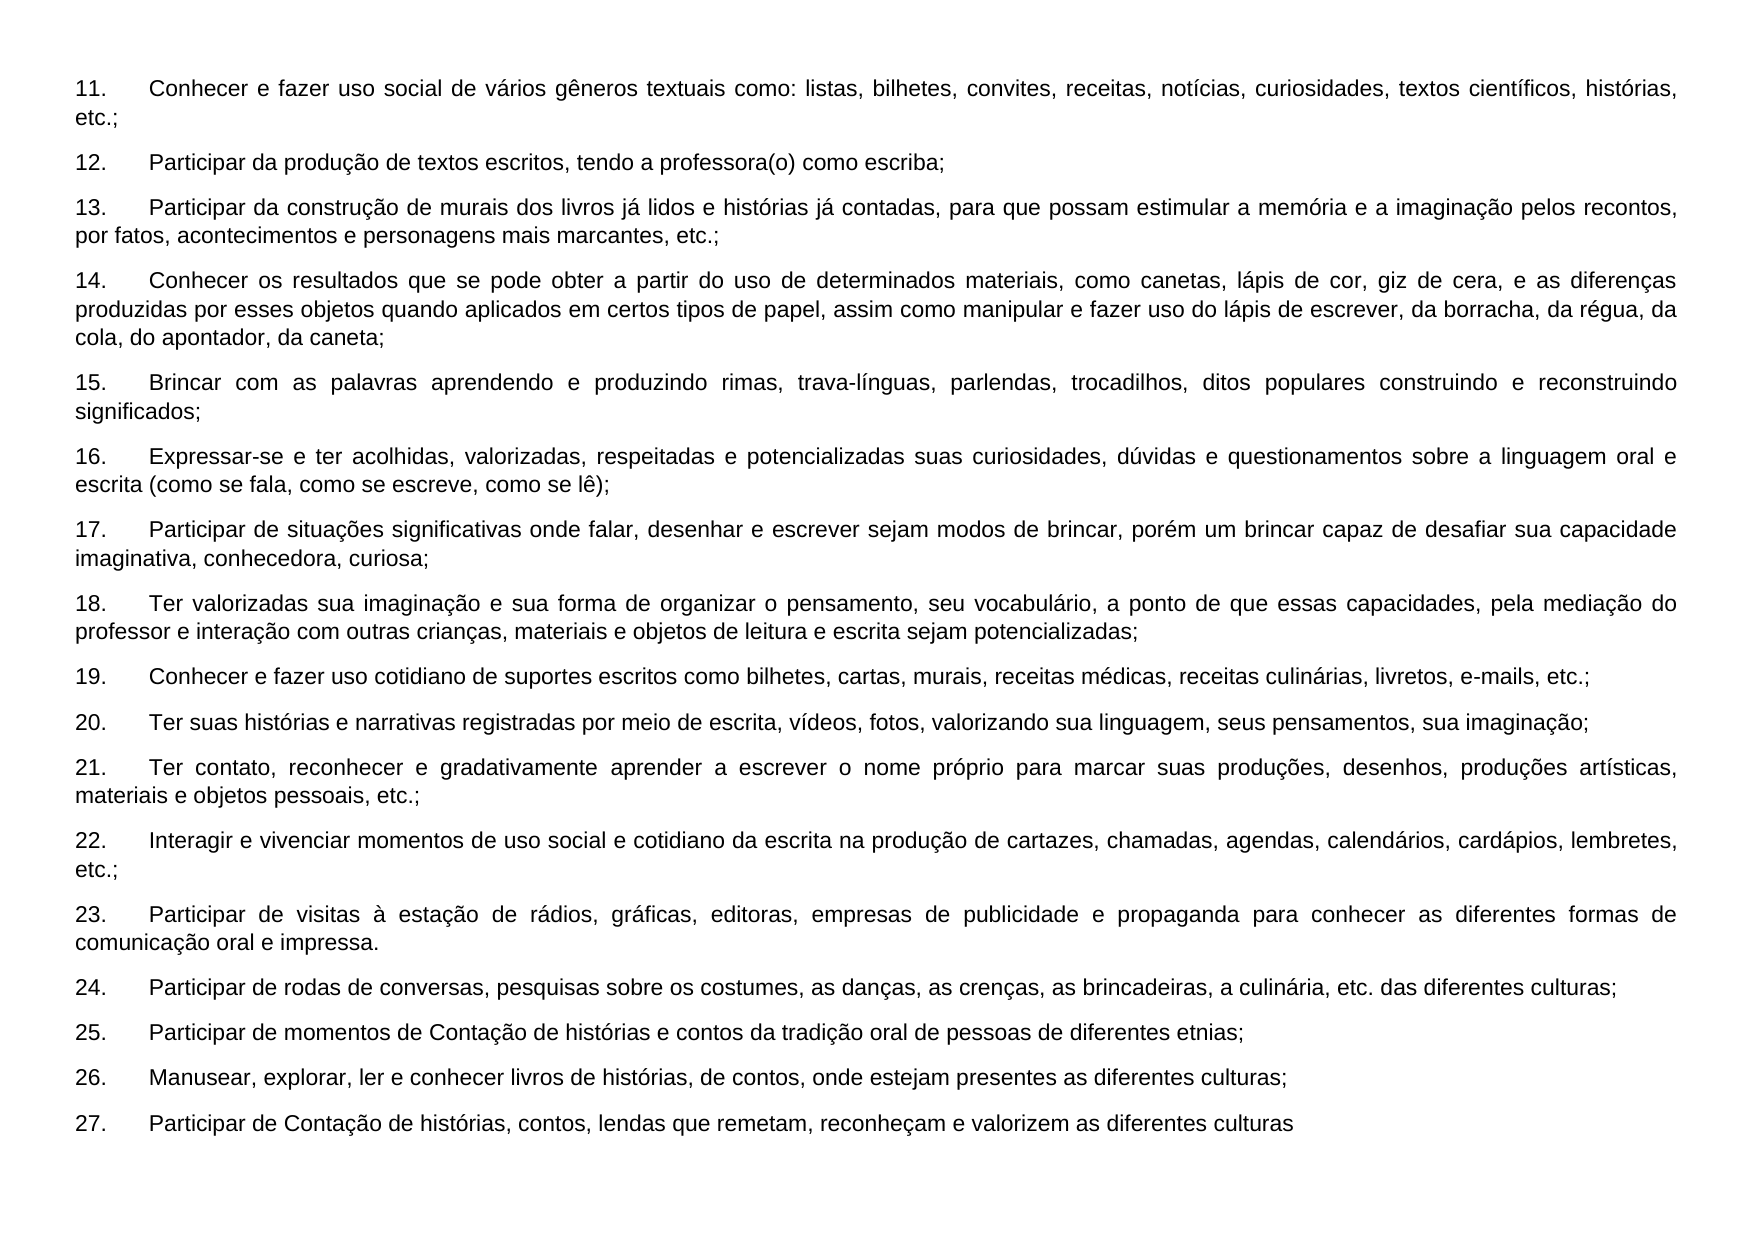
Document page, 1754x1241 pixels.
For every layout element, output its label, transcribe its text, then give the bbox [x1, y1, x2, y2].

text 15. Brincar com as palavras aprendendo e produzindo rimas, trava-línguas, parlendas, trocadilhos, ditos populares construindo e reconstruindo significados; [75, 369, 1679, 424]
text 13. Participar da construção de murais dos livros já lidos e histórias já contadas, para que possam estimular a memória e a imaginação pelos recontos, por fatos, acontecimentos e personagens mais marcantes, etc.; [75, 194, 1679, 248]
text 26. Manusear, explorar, ler e conhecer livros de histórias, de contos, onde estejam presentes as diferentes culturas; [75, 1064, 1679, 1091]
text 12. Participar da produção de textos escritos, tendo a professora(o) como escriba; [75, 148, 1679, 175]
text 20. Ter suas histórias e narrativas registradas por meio de escrita, vídeos, fotos, valorizando sua linguagem, seus pensamentos, sua imaginação; [75, 708, 1679, 735]
text 27. Participar de Contação de histórias, contos, lendas que remetam, reconheçam e valorizem as diferentes culturas [75, 1109, 1679, 1136]
text 23. Participar de visitas à estação de rádios, gráficas, editoras, empresas de publicidade e propaganda para conhecer as diferentes formas de comunicação oral e impressa. [75, 901, 1679, 955]
text 19. Conhecer e fazer uso cotidiano de suportes escritos como bilhetes, cartas, murais, receitas médicas, receitas culinárias, livretos, e-mails, etc.; [75, 663, 1679, 690]
text 17. Participar de situações significativas onde falar, desenhar e escrever sejam modos de brincar, porém um brincar capaz de desafiar sua capacidade imaginativa, conhecedora, curiosa; [75, 516, 1679, 571]
text 22. Interagir e vivenciar momentos de uso social e cotidiano da escrita na produção de cartazes, chamadas, agendas, calendários, cardápios, lembretes, etc.; [75, 827, 1679, 882]
text 16. Expressar-se e ter acolhidas, valorizadas, respeitadas e potencializadas suas curiosidades, dúvidas e questionamentos sobre a linguagem oral e escrita (como se fala, como se escreve, como se lê); [75, 443, 1679, 497]
text 11. Conhecer e fazer uso social de vários gêneros textuais como: listas, bilhetes, convites, receitas, notícias, curiosidades, textos científicos, histórias, etc.; [75, 75, 1679, 130]
text 25. Participar de momentos de Contação de histórias e contos da tradição oral de pessoas de diferentes etnias; [75, 1019, 1679, 1046]
text 21. Ter contato, reconhecer e gradativamente aprender a escrever o nome próprio para marcar suas produções, desenhos, produções artísticas, materiais e objetos pessoais, etc.; [75, 753, 1679, 808]
text 14. Conhecer os resultados que se pode obter a partir do uso de determinados materiais, como canetas, lápis de cor, giz de cera, e as diferenças produzidas por esses objetos quando aplicados em certos tipos de papel, assim como manipular e fazer uso do lápis de escrever, da borracha, da régua, da cola, do apontador, da caneta; [75, 267, 1679, 350]
text 18. Ter valorizadas sua imaginação e sua forma de organizar o pensamento, seu vocabulário, a ponto de que essas capacidades, pela mediação do professor e interação com outras crianças, materiais e objetos de leitura e escrita sejam potencializadas; [75, 590, 1679, 644]
text 24. Participar de rodas de conversas, pesquisas sobre os costumes, as danças, as crenças, as brincadeiras, a culinária, etc. das diferentes culturas; [75, 974, 1679, 1001]
